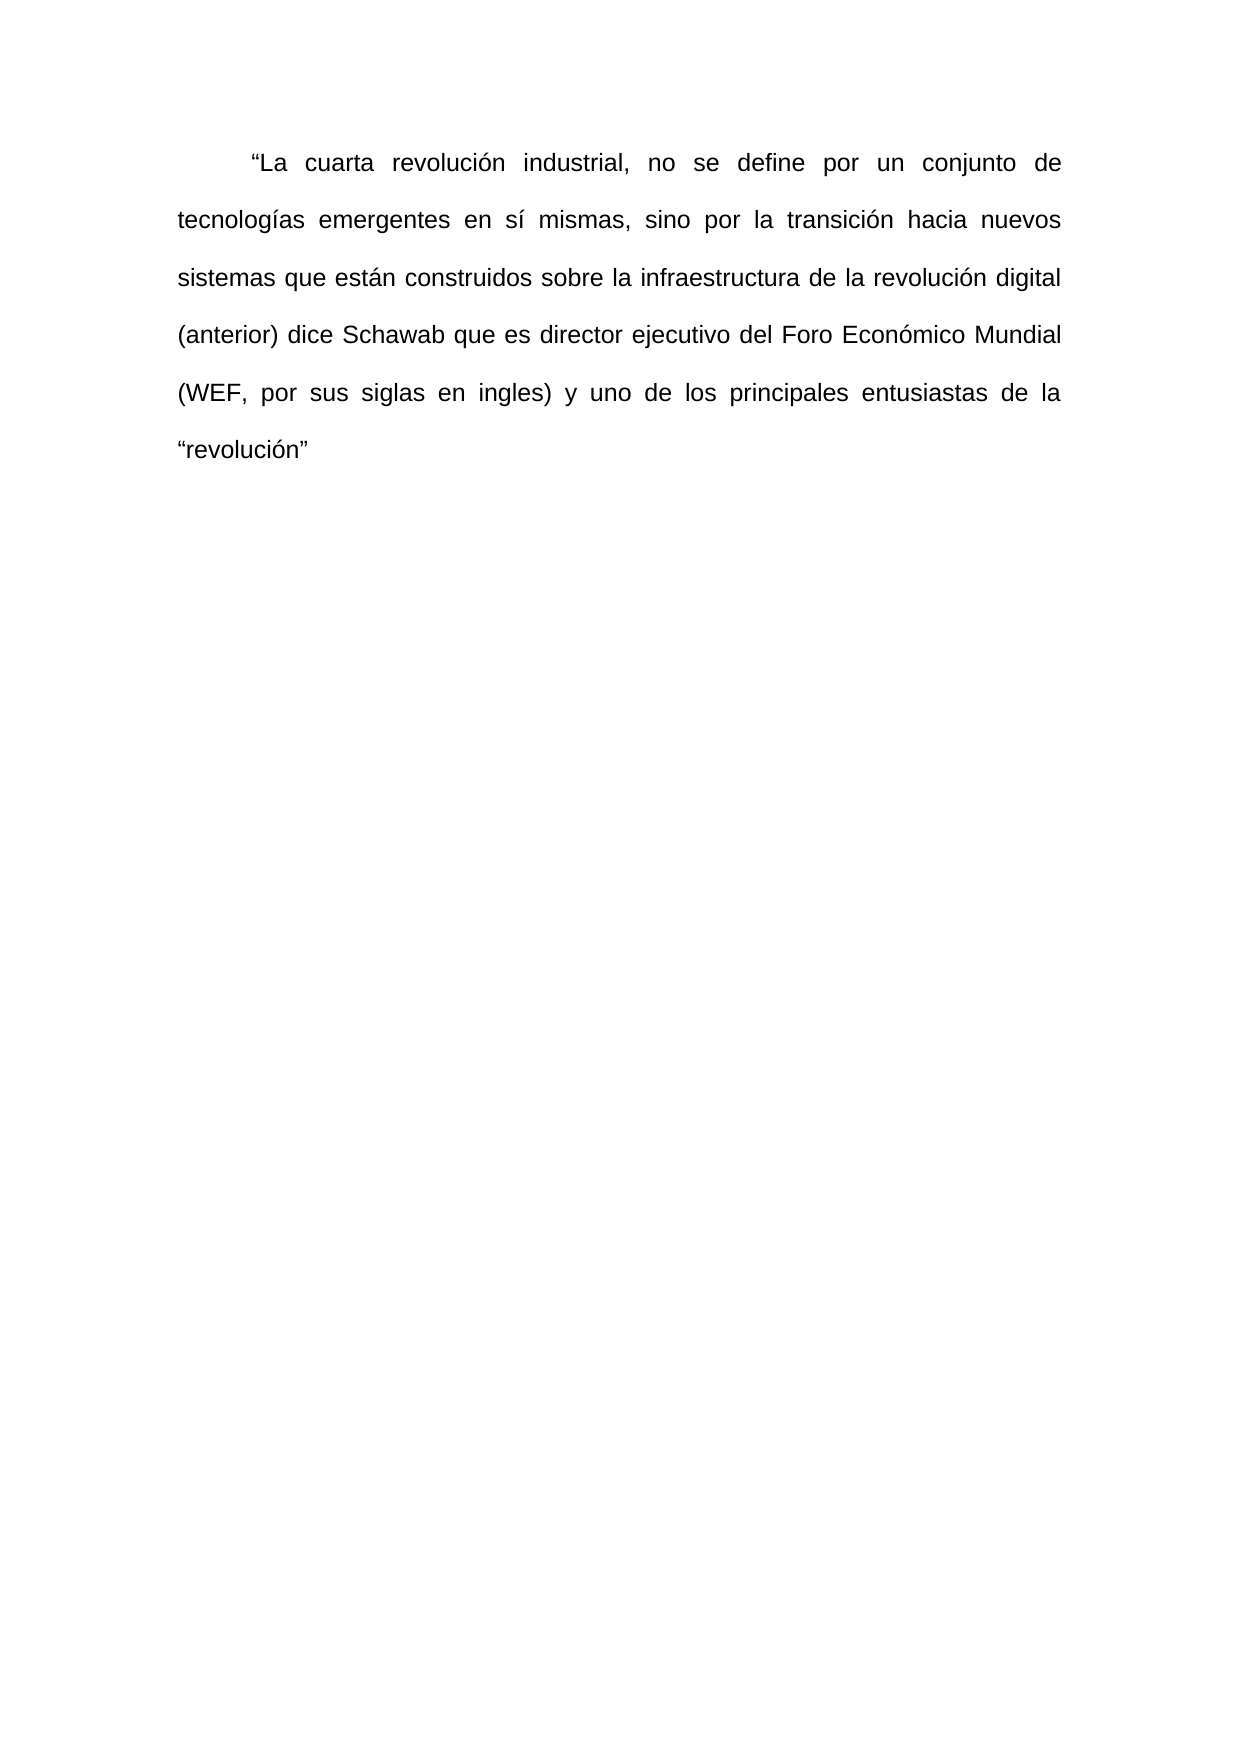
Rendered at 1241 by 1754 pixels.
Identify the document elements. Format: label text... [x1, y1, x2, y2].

text “La cuarta revolución industrial, no se define por un conjunto de tecnologías emergentes en sí mismas, sino por la transición hacia nuevos sistemas que están construidos sobre la infraestructura de la revolución digital (anterior) dice Schawab que es director ejecutivo del Foro Económico Mundial (WEF, por sus siglas en ingles) y uno de los principales entusiastas de la “revolución” [177, 148, 1063, 464]
